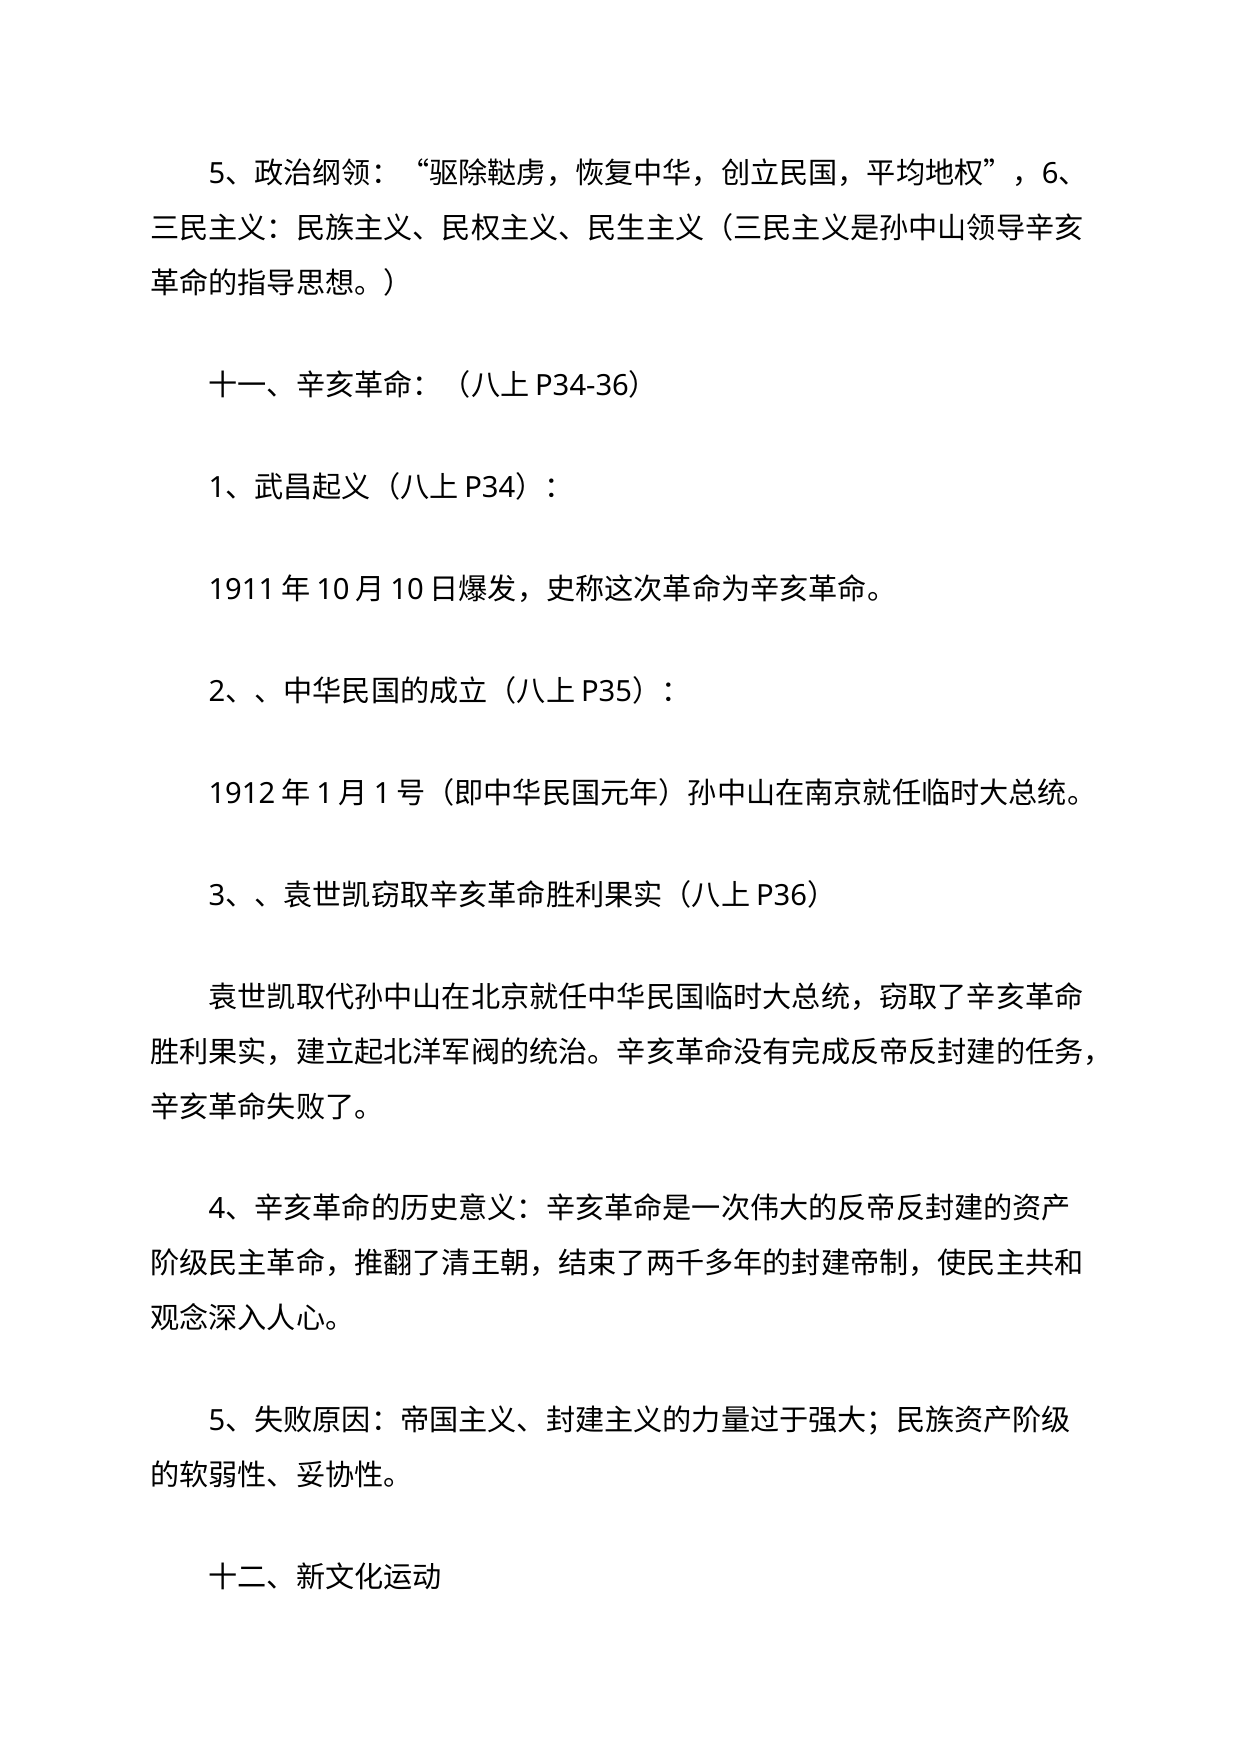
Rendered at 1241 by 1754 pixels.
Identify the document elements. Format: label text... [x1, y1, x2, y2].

text 3、、袁世凯窃取辛亥革命胜利果实（八上P36） [150, 872, 1090, 914]
text 1、武昌起义（八上P34）： [150, 464, 1090, 506]
text 5、政治纲领：“驱除鞑虏，恢复中华，创立民国，平均地权”，6、三民主义：民族主义、民权主义、民生主义（三民主义是孙中山领导辛亥革命的指导思想。） [150, 150, 1090, 302]
text 4、辛亥革命的历史意义：辛亥革命是一次伟大的反帝反封建的资产阶级民主革命，推翻了清王朝，结束了两千多年的封建帝制，使民主共和观念深入人心。 [150, 1185, 1090, 1337]
text 5、失败原因：帝国主义、封建主义的力量过于强大；民族资产阶级的软弱性、妥协性。 [150, 1397, 1090, 1494]
text 1911年10月10日爆发，史称这次革命为辛亥革命。 [150, 566, 1090, 608]
text 十一、辛亥革命：（八上P34-36） [150, 362, 1090, 404]
text 袁世凯取代孙中山在北京就任中华民国临时大总统，窃取了辛亥革命胜利果实，建立起北洋军阀的统治。辛亥革命没有完成反帝反封建的任务，辛亥革命失败了。 [150, 973, 1090, 1126]
text 2、、中华民国的成立（八上P35）： [150, 668, 1090, 710]
text 1912年1月1号（即中华民国元年）孙中山在南京就任临时大总统。 [150, 769, 1090, 812]
text 十二、新文化运动 [150, 1553, 1090, 1596]
